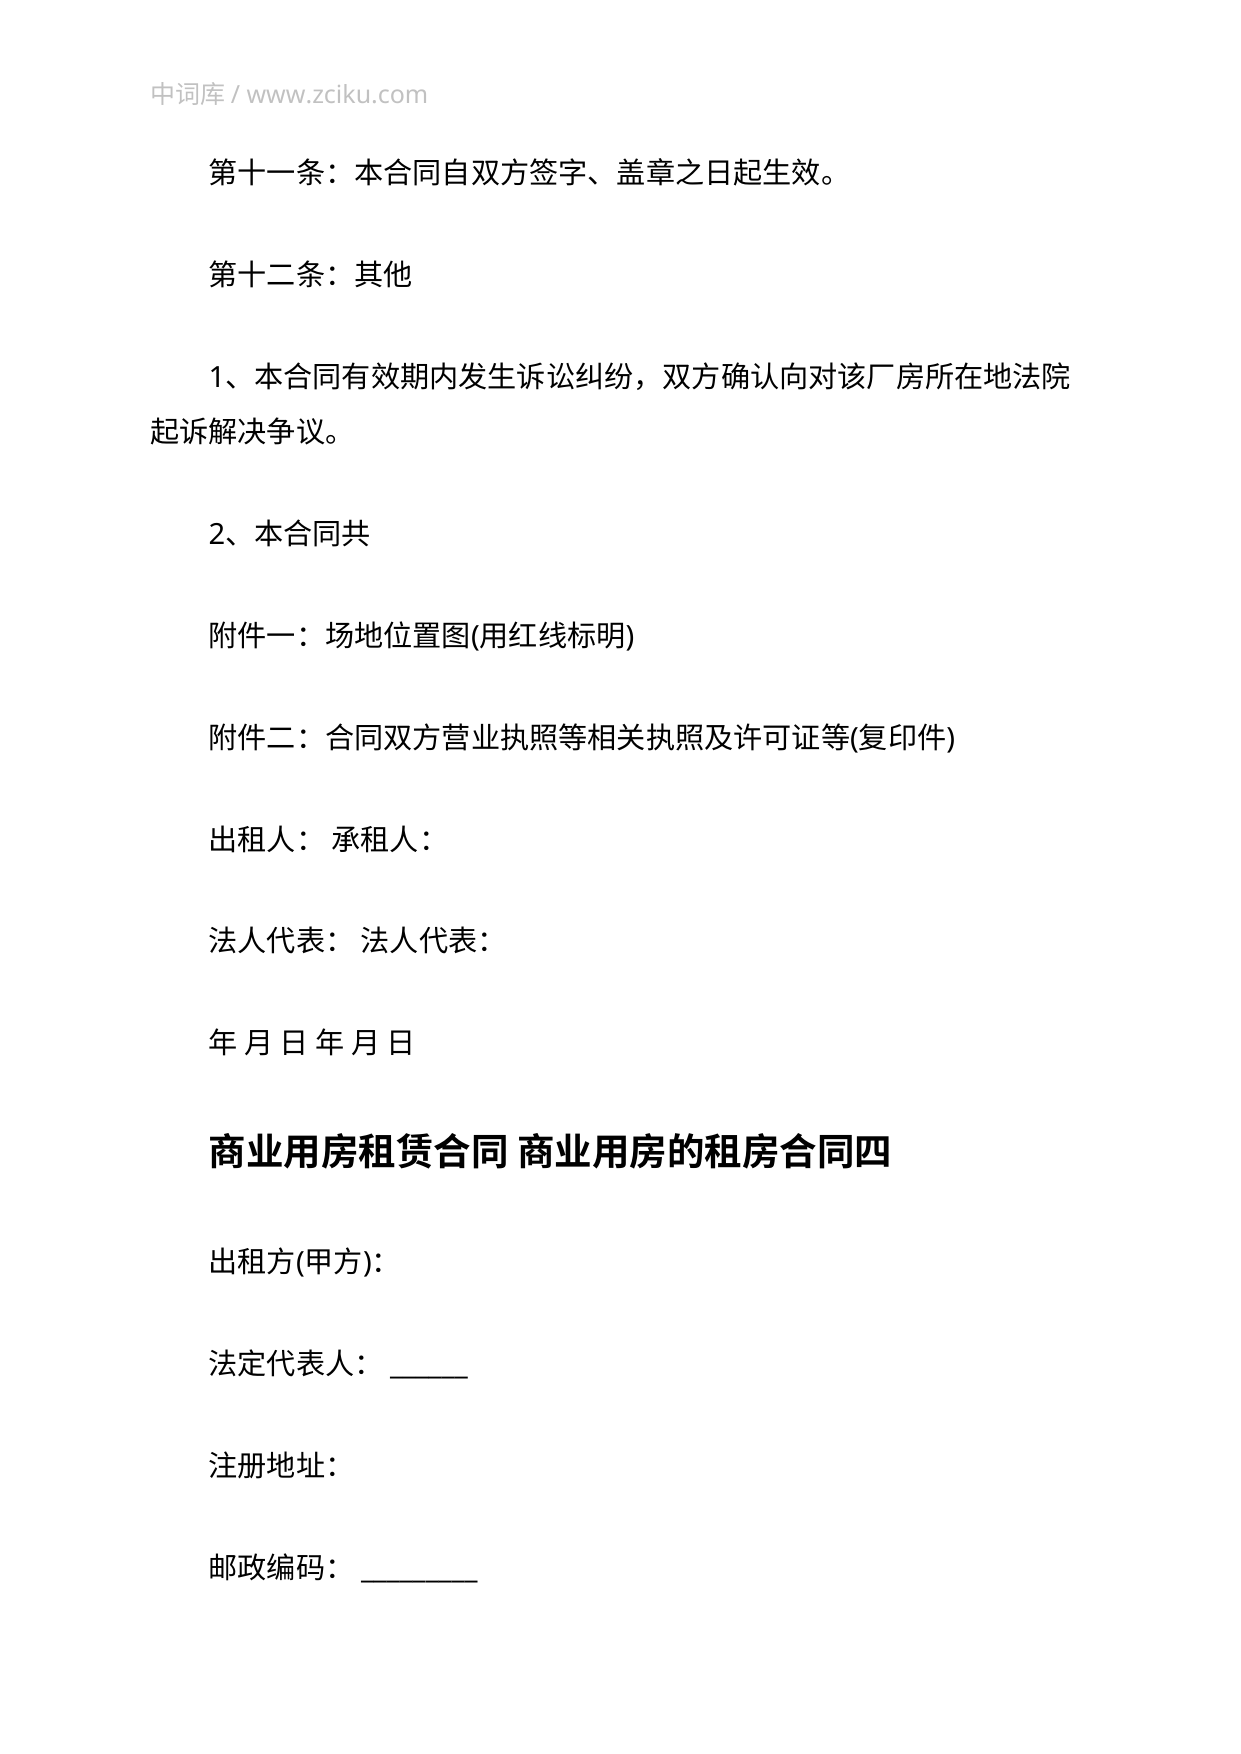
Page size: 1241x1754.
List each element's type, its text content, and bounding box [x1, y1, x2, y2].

text 商业用房租赁合同 商业用房的租房合同四 [150, 1122, 1090, 1176]
text 1、本合同有效期内发生诉讼纠纷，双方确认向对该厂房所在地法院起诉解决争议。 [150, 353, 1090, 451]
text 第十一条：本合同自双方签字、盖章之日起生效。 [150, 150, 1090, 192]
text 2、本合同共 [150, 510, 1090, 553]
text 年 月 日 年 月 日 [150, 1020, 1090, 1062]
text 出租人： 承租人： [150, 816, 1090, 858]
text 第十二条：其他 [150, 252, 1090, 294]
text 法定代表人： ______ [150, 1341, 1090, 1383]
text 附件二：合同双方营业执照等相关执照及许可证等(复印件) [150, 714, 1090, 757]
text 附件一：场地位置图(用红线标明) [150, 612, 1090, 655]
text 法人代表： 法人代表： [150, 918, 1090, 960]
text 出租方(甲方)： [150, 1239, 1090, 1281]
text 注册地址： [150, 1443, 1090, 1485]
text 邮政编码： _________ [150, 1545, 1090, 1587]
